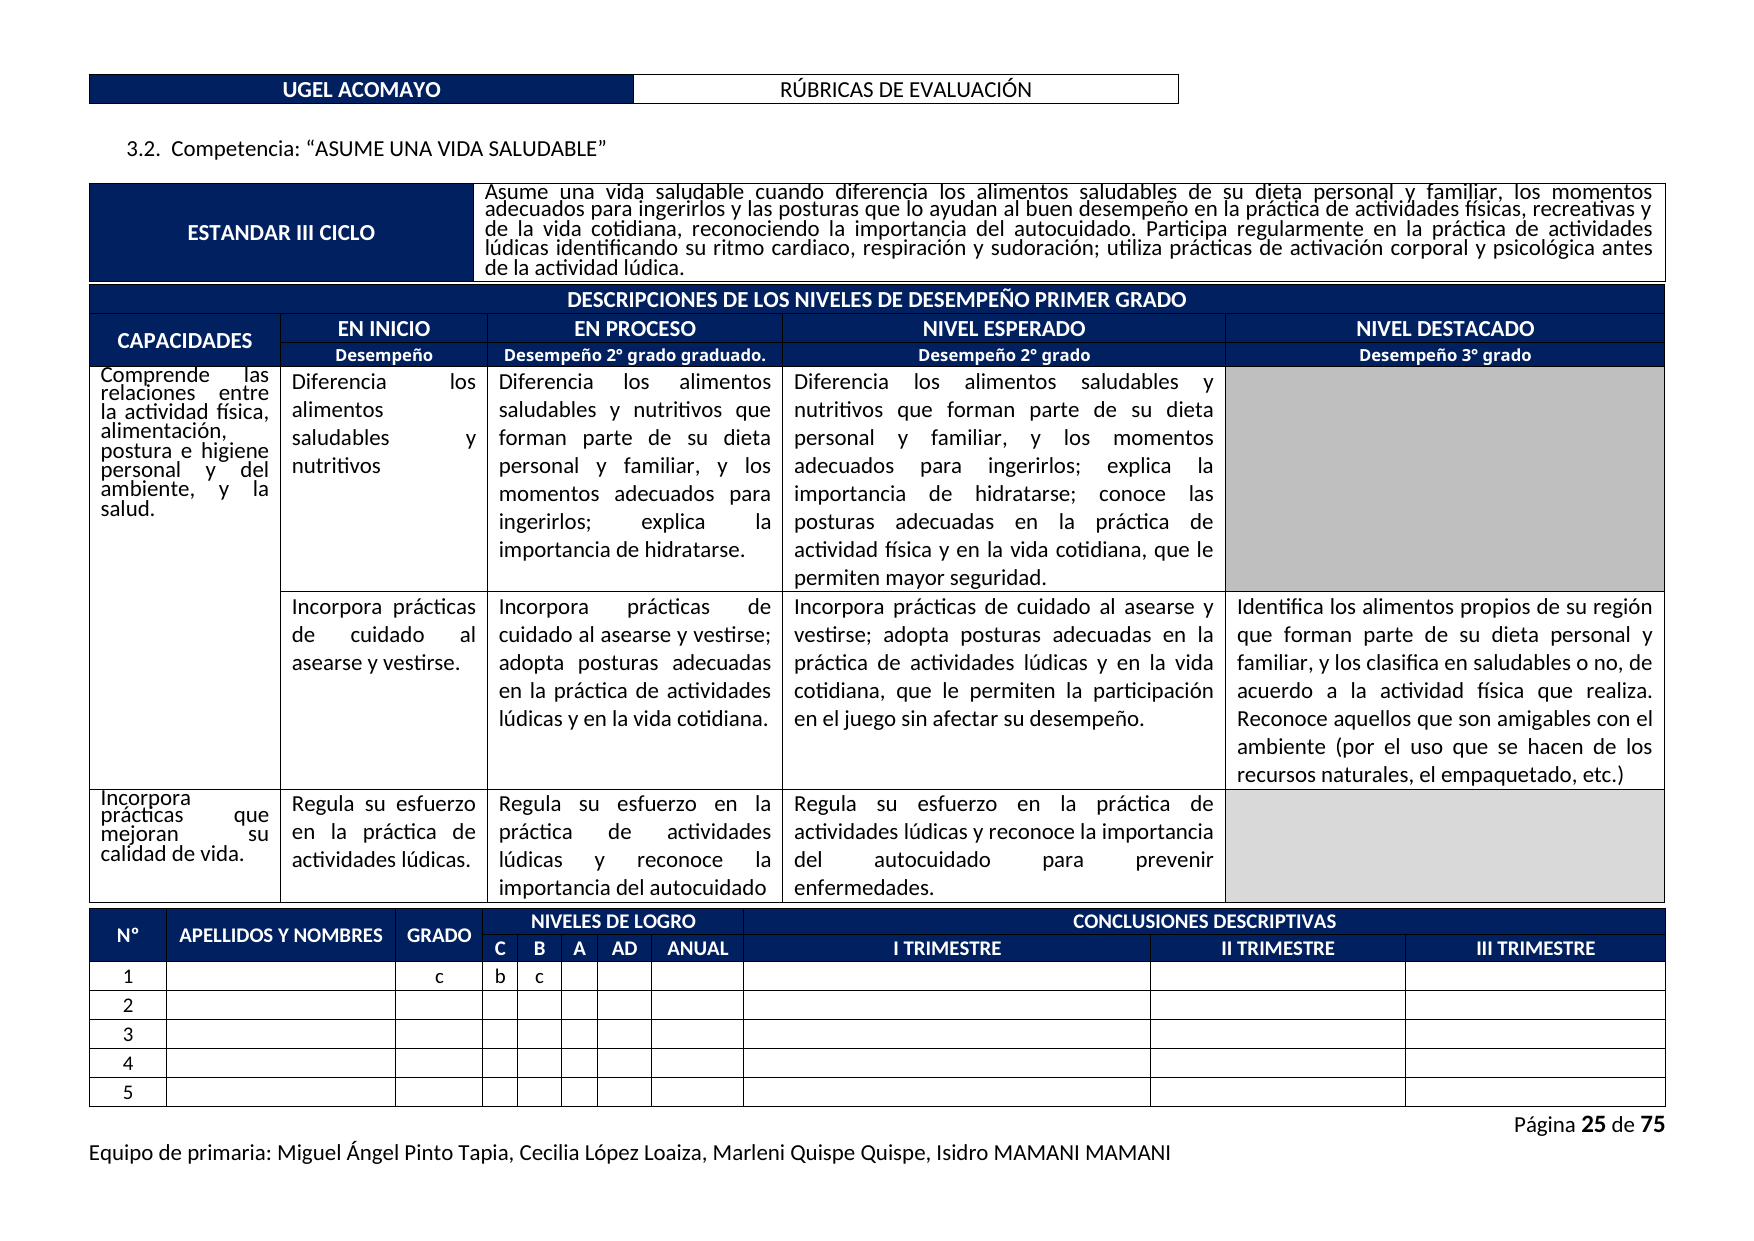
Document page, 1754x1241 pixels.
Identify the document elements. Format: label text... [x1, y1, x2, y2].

table_header APELLIDOS Y NOMBRES [167, 909, 395, 961]
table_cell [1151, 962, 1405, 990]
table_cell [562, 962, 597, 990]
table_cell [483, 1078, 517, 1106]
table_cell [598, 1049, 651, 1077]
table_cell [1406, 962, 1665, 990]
table_header Nº [90, 909, 166, 961]
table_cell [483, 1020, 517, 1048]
table_cell [1226, 367, 1664, 591]
table_cell Diferencia los alimentos saludables y nutritivos que forman parte de su dieta personal y familiar, y los momentos adecuados para ingerirlos; explica la importancia de hidratarse; conoce las posturas adecuadas en la práctica de actividad física y en la vida cotidiana, que le permiten mayor seguridad. [783, 367, 1225, 591]
table_cell EN PROCESO [488, 314, 782, 342]
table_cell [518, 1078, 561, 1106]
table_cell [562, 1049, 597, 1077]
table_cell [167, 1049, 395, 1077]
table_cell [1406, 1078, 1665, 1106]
table_cell [1226, 790, 1664, 902]
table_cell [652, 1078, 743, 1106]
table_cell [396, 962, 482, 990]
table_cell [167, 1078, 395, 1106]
table_header NIVELES DE LOGRO [483, 909, 743, 934]
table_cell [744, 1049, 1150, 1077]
table_cell Desempeño 2° grado graduado. [488, 343, 782, 366]
table_cell NIVEL DESTACADO [1226, 314, 1664, 342]
table_cell Desempeño 3° grado [1226, 343, 1664, 366]
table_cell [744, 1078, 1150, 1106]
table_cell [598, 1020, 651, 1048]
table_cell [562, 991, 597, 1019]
table_cell A [562, 935, 597, 961]
table_header DESCRIPCIONES DE LOS NIVELES DE DESEMPEÑO PRIMER GRADO [90, 285, 1664, 313]
table_cell III TRIMESTRE [1406, 935, 1665, 961]
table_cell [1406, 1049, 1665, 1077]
table_cell Diferencia los alimentos saludables y nutritivos que forman parte de su dieta personal y familiar, y los momentos adecuados para ingerirlos; explica la importancia de hidratarse. [488, 367, 782, 591]
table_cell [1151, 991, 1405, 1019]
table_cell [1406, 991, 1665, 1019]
table_cell Incorpora prácticas de cuidado al asearse y vestirse. [281, 592, 487, 788]
table_cell Incorpora prácticas de cuidado al asearse y vestirse; adopta posturas adecuadas en la práctica de actividades lúdicas y en la vida cotidiana. [488, 592, 782, 788]
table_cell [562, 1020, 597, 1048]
table_cell CAPACIDADES [90, 314, 280, 366]
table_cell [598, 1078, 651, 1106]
table_cell Diferencia los alimentos saludables y nutritivos [281, 367, 487, 591]
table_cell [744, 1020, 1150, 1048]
table_header Asume una vida saludable cuando diferencia los alimentos saludables de su dieta personal y familiar, los momentos adecuados para ingerirlos y las posturas que lo ayudan al buen desempeño en la práctica de actividades físicas, recreativas y de la vida cotidiana, reconociendo la importancia del autocuidado. Participa regularmente en la práctica de actividades lúdicas identificando su ritmo cardiaco, respiración y sudoración; utiliza prácticas de activación corporal y psicológica antes de la actividad lúdica. [474, 184, 1665, 281]
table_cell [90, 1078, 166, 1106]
table_cell AD [598, 935, 651, 961]
list Competencia: “ASUME UNA VIDA SALUDABLE” [126, 134, 1665, 162]
table_cell Identifica los alimentos propios de su región que forman parte de su dieta personal y familiar, y los clasifica en saludables o no, de acuerdo a la actividad física que realiza. Reconoce aquellos que son amigables con el ambiente (por el uso que se hacen de los recursos naturales, el empaquetado, etc.) [1226, 592, 1664, 788]
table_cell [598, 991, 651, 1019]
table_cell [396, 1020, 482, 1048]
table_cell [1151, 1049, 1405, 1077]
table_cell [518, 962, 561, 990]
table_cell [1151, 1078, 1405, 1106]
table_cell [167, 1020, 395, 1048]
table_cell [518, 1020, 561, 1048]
table_cell Comprende las relaciones entre la actividad física, alimentación, postura e higiene personal y del ambiente, y la salud. [90, 367, 280, 788]
table_cell B [518, 935, 561, 961]
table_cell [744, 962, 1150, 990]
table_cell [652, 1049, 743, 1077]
table_header GRADO [396, 909, 482, 961]
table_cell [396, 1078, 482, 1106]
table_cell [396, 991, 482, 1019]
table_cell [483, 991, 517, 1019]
table_cell EN INICIO [281, 314, 487, 342]
table_cell 1 [90, 962, 166, 990]
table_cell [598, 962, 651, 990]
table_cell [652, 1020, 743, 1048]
table_cell Regula su esfuerzo en la práctica de actividades lúdicas. [281, 790, 487, 902]
table_cell Incorpora prácticas que mejoran su calidad de vida. [90, 790, 280, 902]
table_cell NIVEL ESPERADO [783, 314, 1225, 342]
table_cell Incorpora prácticas de cuidado al asearse y vestirse; adopta posturas adecuadas en la práctica de actividades lúdicas y en la vida cotidiana, que le permiten la participación en el juego sin afectar su desempeño. [783, 592, 1225, 788]
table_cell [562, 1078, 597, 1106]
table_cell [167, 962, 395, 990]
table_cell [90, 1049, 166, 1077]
table_cell ANUAL [652, 935, 743, 961]
table_cell C [483, 935, 517, 961]
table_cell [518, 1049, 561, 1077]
table_cell Regula su esfuerzo en la práctica de actividades lúdicas y reconoce la importancia del autocuidado [488, 790, 782, 902]
table_cell II TRIMESTRE [1151, 935, 1405, 961]
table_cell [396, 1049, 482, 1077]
table_header ESTANDAR III CICLO [90, 184, 473, 281]
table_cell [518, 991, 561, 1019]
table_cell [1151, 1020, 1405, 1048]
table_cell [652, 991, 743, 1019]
table_cell Desempeño 2° grado [783, 343, 1225, 366]
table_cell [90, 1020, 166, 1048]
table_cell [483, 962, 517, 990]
table_header CONCLUSIONES DESCRIPTIVAS [744, 909, 1665, 934]
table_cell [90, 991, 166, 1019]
table_cell I TRIMESTRE [744, 935, 1150, 961]
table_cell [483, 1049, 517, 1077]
table_cell Regula su esfuerzo en la práctica de actividades lúdicas y reconoce la importancia del autocuidado para prevenir enfermedades. [783, 790, 1225, 902]
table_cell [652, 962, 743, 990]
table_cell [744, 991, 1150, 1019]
table_cell Desempeño [281, 343, 487, 366]
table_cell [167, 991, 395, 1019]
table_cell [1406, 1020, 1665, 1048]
